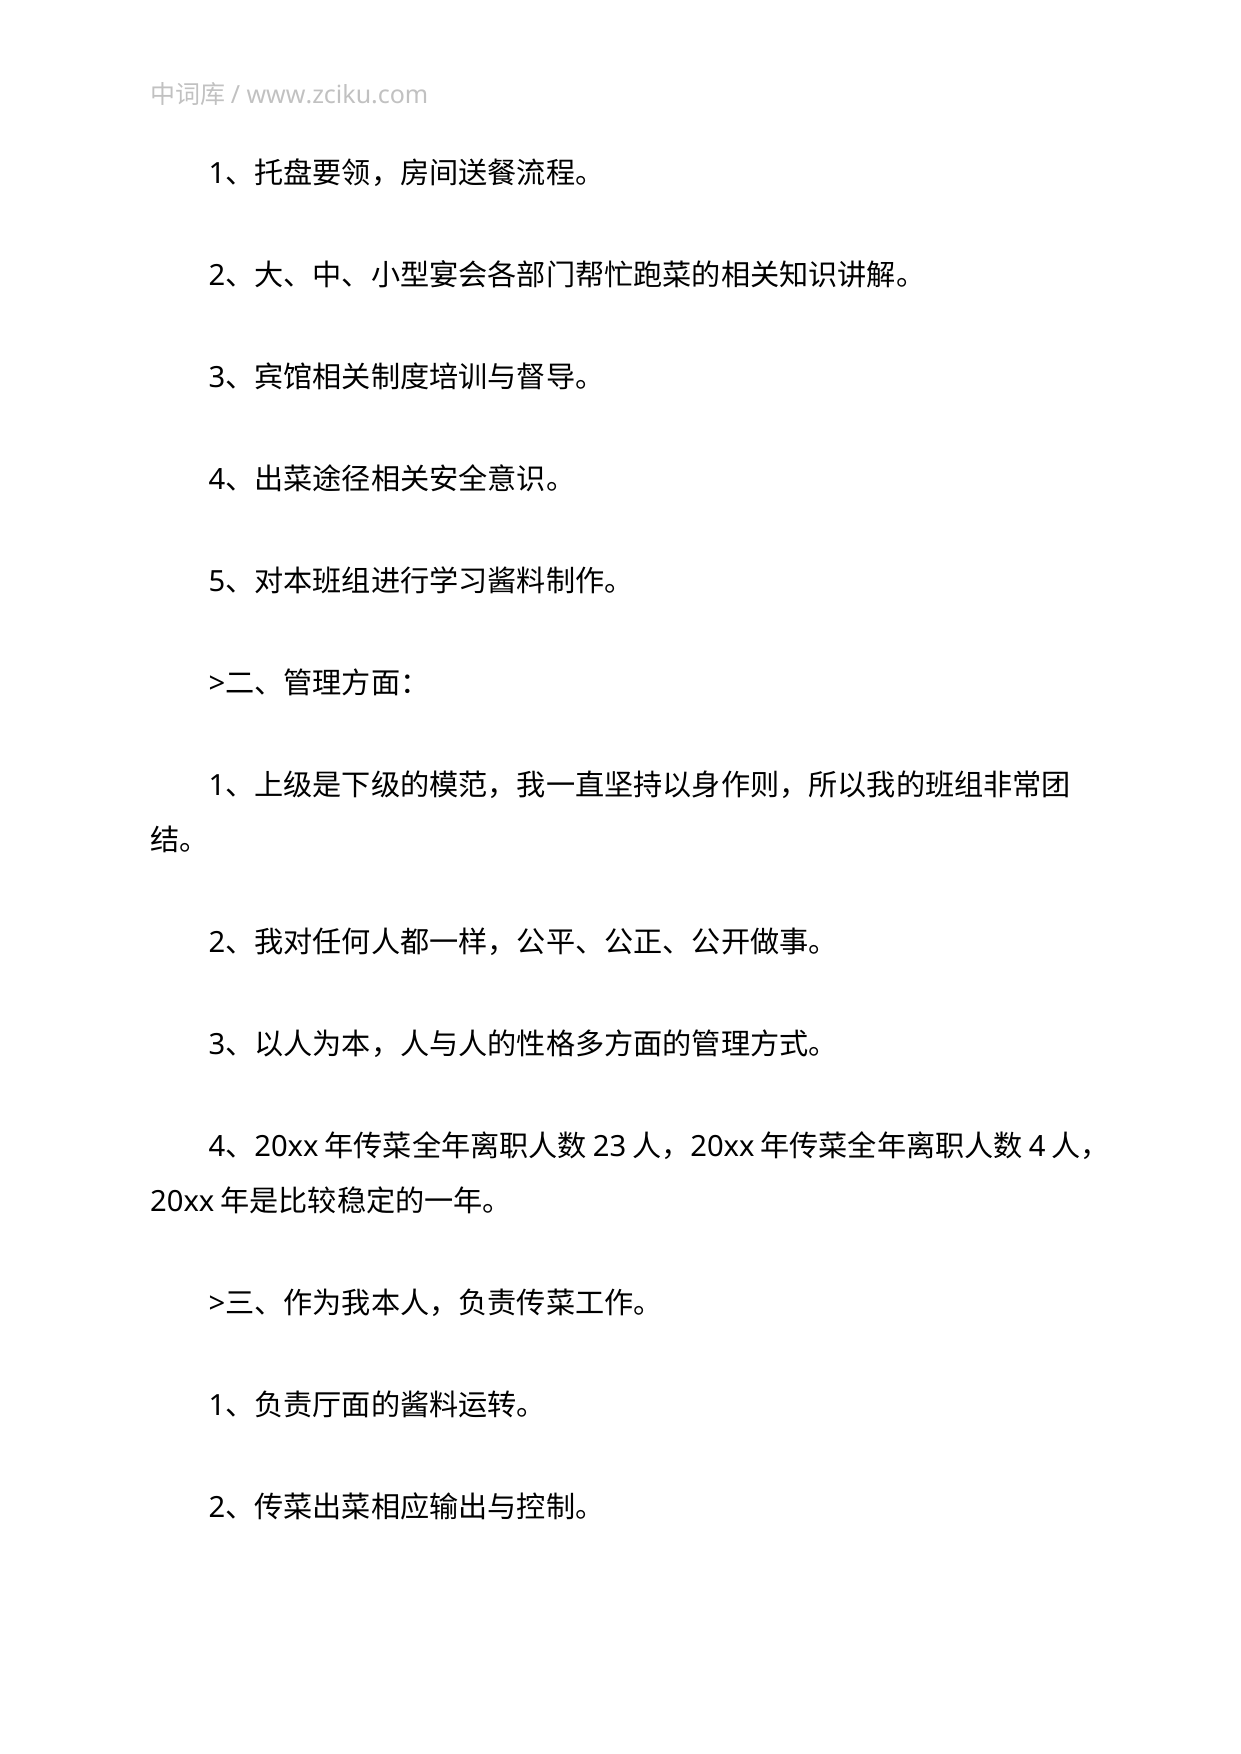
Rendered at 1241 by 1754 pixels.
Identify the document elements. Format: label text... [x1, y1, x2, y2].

text 3、宾馆相关制度培训与督导。 [150, 354, 1090, 396]
text 3、以人为本，人与人的性格多方面的管理方式。 [150, 1021, 1090, 1063]
text 1、上级是下级的模范，我一直坚持以身作则，所以我的班组非常团结。 [150, 762, 1090, 859]
text 5、对本班组进行学习酱料制作。 [150, 558, 1090, 600]
text 1、托盘要领，房间送餐流程。 [150, 150, 1090, 192]
text 2、传菜出菜相应输出与控制。 [150, 1483, 1090, 1526]
text 4、20xx年传菜全年离职人数23人，20xx年传菜全年离职人数4人，20xx年是比较稳定的一年。 [150, 1123, 1090, 1220]
text 4、出菜途径相关安全意识。 [150, 456, 1090, 498]
text >三、作为我本人，负责传菜工作。 [150, 1279, 1090, 1322]
text 2、大、中、小型宴会各部门帮忙跑菜的相关知识讲解。 [150, 252, 1090, 294]
text 2、我对任何人都一样，公平、公正、公开做事。 [150, 919, 1090, 961]
text >二、管理方面： [150, 660, 1090, 702]
text 1、负责厅面的酱料运转。 [150, 1382, 1090, 1424]
